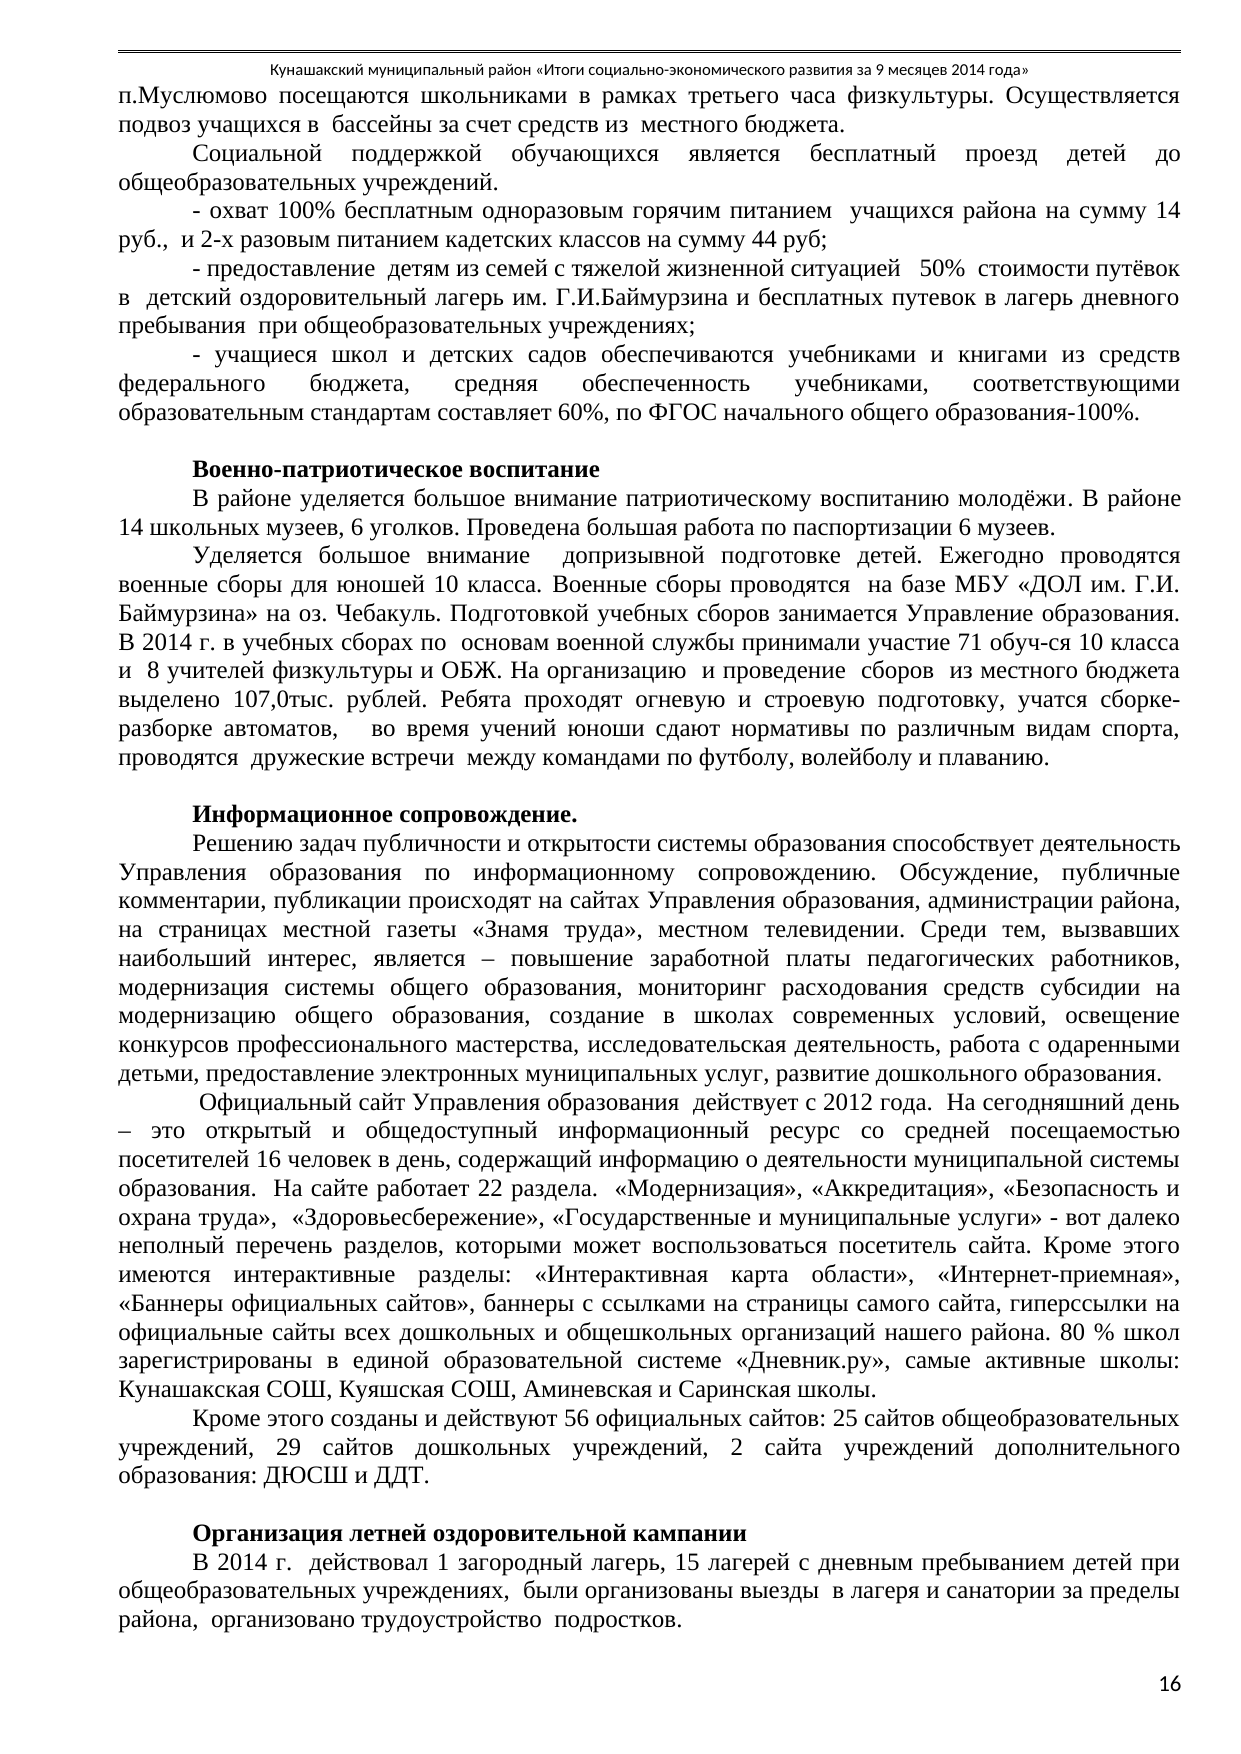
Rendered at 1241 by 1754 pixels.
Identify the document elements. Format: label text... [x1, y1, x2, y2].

text В 2014 г. действовал 1 загородный лагерь, 15 лагерей с дневным пребыванием детей при общеобразовательных учреждениях, были организованы выезды в лагеря и санатории за пределы района, организовано трудоустройство подростков. [118, 1547, 1181, 1633]
text Кроме этого созданы и действуют 56 официальных сайтов: 25 сайтов общеобразовательных учреждений, 29 сайтов дошкольных учреждений, 2 сайта учреждений дополнительного образования: ДЮСШ и ДДТ. [118, 1403, 1181, 1489]
text - охват 100% бесплатным одноразовым горячим питанием учащихся района на сумму 14 руб., и 2-х разовым питанием кадетских классов на сумму 44 руб; [118, 195, 1181, 253]
text Уделяется большое внимание допризывной подготовке детей. Ежегодно проводятся военные сборы для юношей 10 класса. Военные сборы проводятся на базе МБУ «ДОЛ им. Г.И. Баймурзина» на оз. Чебакуль. Подготовкой учебных сборов занимается Управление образования. В 2014 г. в учебных сборах по основам военной службы принимали участие 71 обуч-ся 10 класса и 8 учителей физкультуры и ОБЖ. На организацию и проведение сборов из местного бюджета выделено 107,0тыс. рублей. Ребята проходят огневую и строевую подготовку, учатся сборке-разборке автоматов, во время учений юноши сдают нормативы по различным видам спорта, проводятся дружеские встречи между командами по футболу, волейболу и плаванию. [118, 540, 1181, 770]
text Решению задач публичности и открытости системы образования способствует деятельность Управления образования по информационному сопровождению. Обсуждение, публичные комментарии, публикации происходят на сайтах Управления образования, администрации района, на страницах местной газеты «Знамя труда», местном телевидении. Среди тем, вызвавших наибольший интерес, является – повышение заработной платы педагогических работников, модернизация системы общего образования, мониторинг расходования средств субсидии на модернизацию общего образования, создание в школах современных условий, освещение конкурсов профессионального мастерства, исследовательская деятельность, работа с одаренными детьми, предоставление электронных муниципальных услуг, развитие дошкольного образования. [118, 828, 1181, 1087]
text Официальный сайт Управления образования действует с 2012 года. На сегодняшний день – это открытый и общедоступный информационный ресурс со средней посещаемостью посетителей 16 человек в день, содержащий информацию о деятельности муниципальной системы образования. На сайте работает 22 раздела. «Модернизация», «Аккредитация», «Безопасность и охрана труда», «Здоровьесбережение», «Государственные и муниципальные услуги» - вот далеко неполный перечень разделов, которыми может воспользоваться посетитель сайта. Кроме этого имеются интерактивные разделы: «Интерактивная карта области», «Интернет-приемная», «Баннеры официальных сайтов», баннеры с ссылками на страницы самого сайта, гиперссылки на официальные сайты всех дошкольных и общешкольных организаций нашего района. 80 % школ зарегистрированы в единой образовательной системе «Дневник.ру», самые активные школы: Кунашакская СОШ, Куяшская СОШ, Аминевская и Саринская школы. [118, 1087, 1181, 1403]
text Организация летней оздоровительной кампании [118, 1518, 1181, 1547]
text Социальной поддержкой обучающихся является бесплатный проезд детей до общеобразовательных учреждений. [118, 138, 1181, 195]
text Информационное сопровождение. [118, 799, 1181, 828]
text Военно-патриотическое воспитание [118, 454, 1181, 483]
text В районе уделяется большое внимание патриотическому воспитанию молодёжи. В районе 14 школьных музеев, 6 уголков. Проведена большая работа по паспортизации 6 музеев. [118, 483, 1181, 540]
text - предоставление детям из семей с тяжелой жизненной ситуацией 50% стоимости путёвок в детский оздоровительный лагерь им. Г.И.Баймурзина и бесплатных путевок в лагерь дневного пребывания при общеобразовательных учреждениях; [118, 253, 1181, 339]
text - учащиеся школ и детских садов обеспечиваются учебниками и книгами из средств федерального бюджета, средняя обеспеченность учебниками, соответствующими образовательным стандартам составляет 60%, по ФГОС начального общего образования-100%. [118, 339, 1181, 425]
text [118, 80, 1181, 138]
